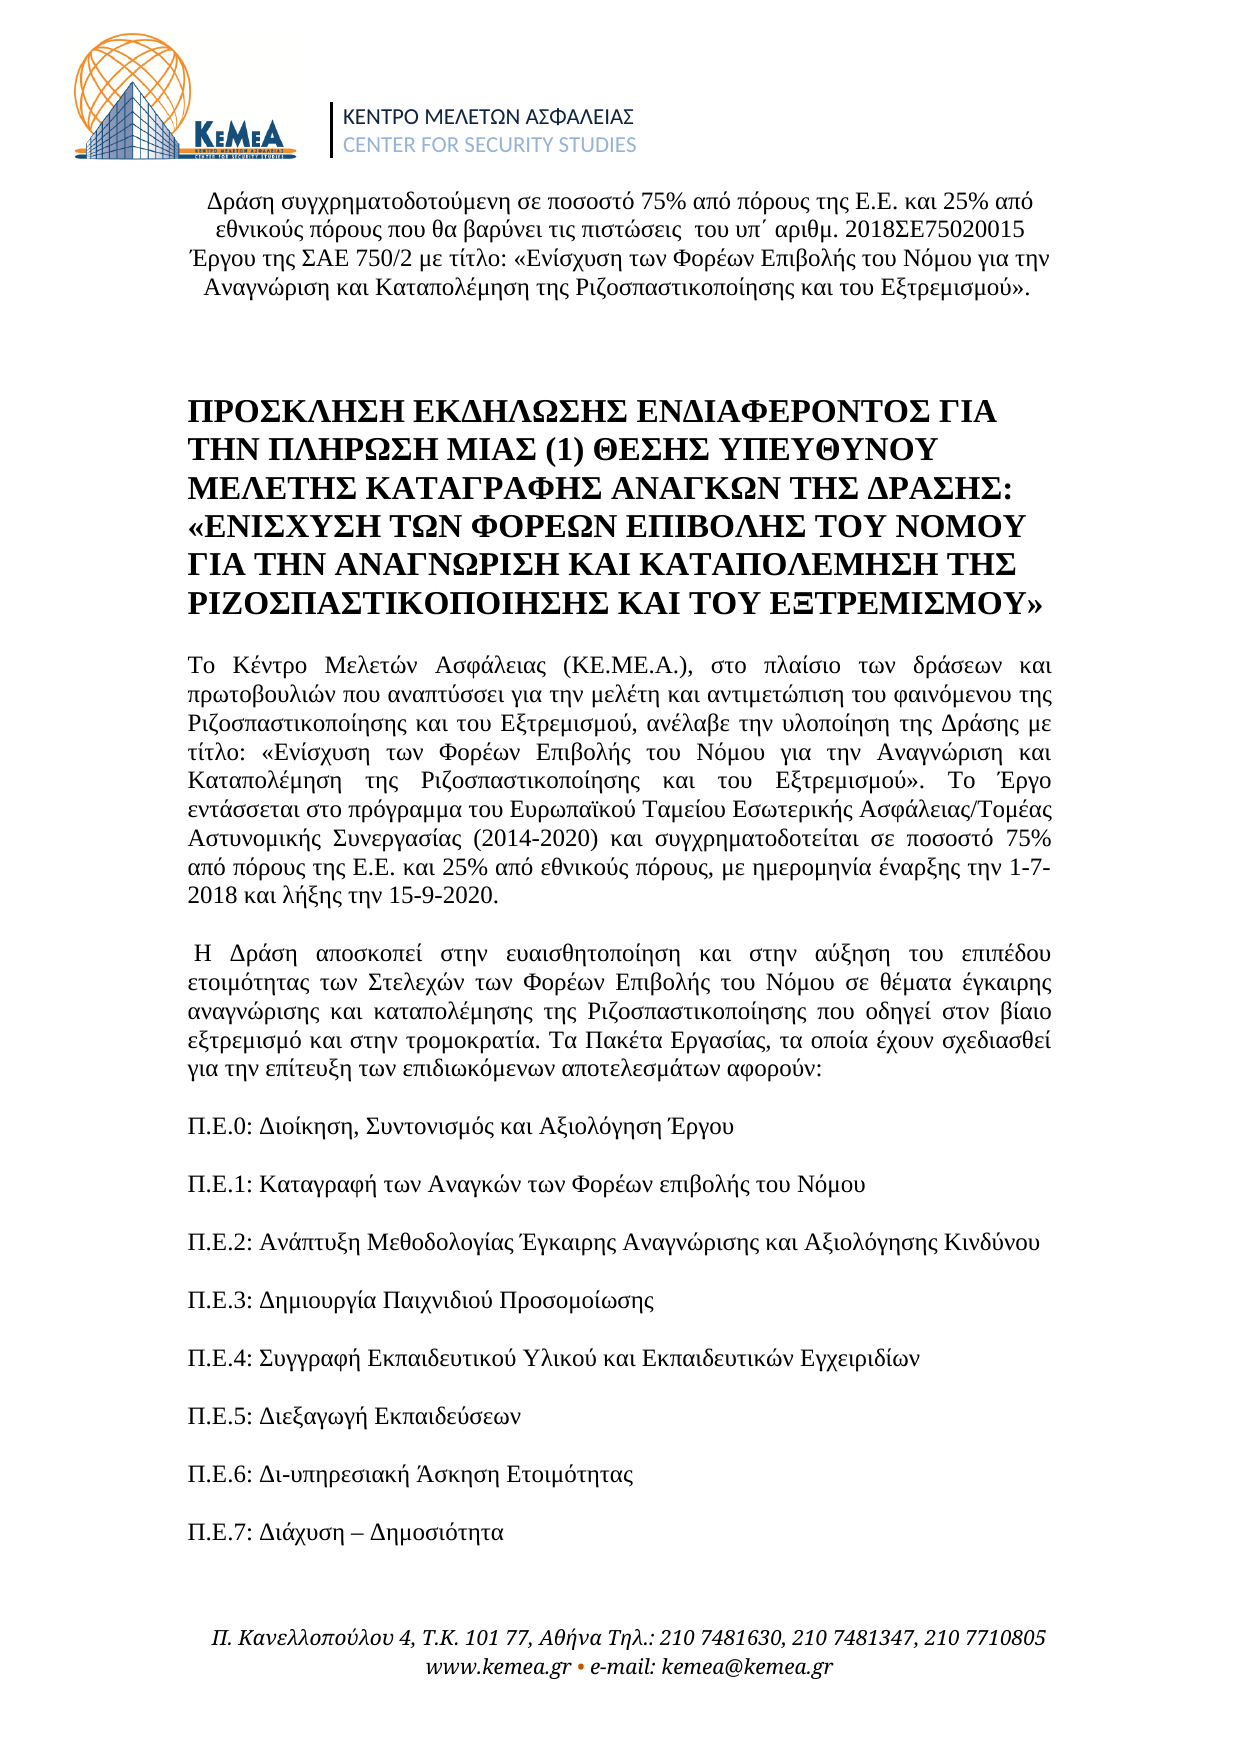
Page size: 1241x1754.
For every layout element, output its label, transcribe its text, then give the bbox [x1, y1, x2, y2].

text Π.Ε.2: Ανάπτυξη Μεθοδολογίας Έγκαιρης Αναγνώρισης και Αξιολόγησης Κινδύνου [187, 1227, 1053, 1256]
text Η Δράση αποσκοπεί στην ευαισθητοποίηση και στην αύξηση του επιπέδου ετοιμότητας των Στελεχών των Φορέων Επιβολής του Νόμου σε θέματα έγκαιρης αναγνώρισης και καταπολέμησης της Ριζοσπαστικοποίησης που οδηγεί στον βίαιο εξτρεμισμό και στην τρομοκρατία. Τα Πακέτα Εργασίας, τα οποία έχουν σχεδιασθεί για την επίτευξη των επιδιωκόμενων αποτελεσμάτων αφορούν: [187, 938, 1053, 1082]
text Το Κέντρο Μελετών Ασφάλειας (ΚΕ.ΜΕ.Α.), στο πλαίσιο των δράσεων και πρωτοβουλιών που αναπτύσσει για την μελέτη και αντιμετώπιση του φαινόμενου της Ριζοσπαστικοποίησης και του Εξτρεμισμού, ανέλαβε την υλοποίηση της Δράσης με τίτλο: «Ενίσχυση των Φορέων Επιβολής του Νόμου για την Αναγνώριση και Καταπολέμηση της Ριζοσπαστικοποίησης και του Εξτρεμισμού». Το Έργο εντάσσεται στο πρόγραμμα του Ευρωπαϊκού Ταμείου Εσωτερικής Ασφάλειας/Τομέας Αστυνομικής Συνεργασίας (2014-2020) και συγχρηματοδοτείται σε ποσοστό 75% από πόρους της Ε.Ε. και 25% από εθνικούς πόρους, με ημερομηνία έναρξης την 1-7-2018 και λήξης την 15-9-2020. [187, 651, 1053, 909]
text Π.Ε.3: Δημιουργία Παιχνιδιού Προσομοίωσης [187, 1285, 1053, 1314]
picture [62, 30, 302, 165]
text Π.Ε.6: Δι-υπηρεσιακή Άσκηση Ετοιμότητας [187, 1459, 1053, 1488]
text Π.Ε.1: Καταγραφή των Αναγκών των Φορέων επιβολής του Νόμου [187, 1169, 1053, 1198]
text Π.Ε.4: Συγγραφή Εκπαιδευτικού Υλικού και Εκπαιδευτικών Εγχειριδίων [187, 1343, 1053, 1372]
text ΠΡΟΣΚΛΗΣΗ ΕΚΔΗΛΩΣΗΣ ΕΝΔΙΑΦΕΡΟΝΤΟΣ ΓΙΑ ΤΗΝ ΠΛΗΡΩΣΗ ΜΙΑΣ (1) ΘΕΣΗΣ ΥΠΕΥΘΥΝΟΥ ΜΕΛΕΤΗΣ ΚΑΤΑΓΡΑΦΗΣ ΑΝΑΓΚΩΝ ΤΗΣ ΔΡΑΣΗΣ: «ΕΝΙΣΧΥΣΗ ΤΩΝ ΦΟΡΕΩΝ ΕΠΙΒΟΛΗΣ ΤΟΥ ΝΟΜΟΥ ΓΙΑ ΤΗΝ ΑΝΑΓΝΩΡΙΣΗ ΚΑΙ ΚΑΤΑΠΟΛΕΜΗΣΗ ΤΗΣ ΡΙΖΟΣΠΑΣΤΙΚΟΠΟΙΗΣΗΣ ΚΑΙ ΤΟΥ ΕΞΤΡΕΜΙΣΜΟΥ» [187, 391, 1053, 621]
text Π.Ε.7: Διάχυση – Δημοσιότητα [187, 1517, 1053, 1546]
text Π.Ε.0: Διοίκηση, Συντονισμός και Αξιολόγηση Έργου [187, 1111, 1053, 1140]
text Δράση συγχρηματοδοτούμενη σε ποσοστό 75% από πόρους της Ε.Ε. και 25% από εθνικούς πόρους που θα βαρύνει τις πιστώσεις του υπ΄ αριθμ. 2018ΣΕ75020015 Έργου της ΣΑΕ 750/2 με τίτλο: «Ενίσχυση των Φορέων Επιβολής του Νόμου για την Αναγνώριση και Καταπολέμηση της Ριζοσπαστικοποίησης και του Εξτρεμισμού». [187, 186, 1053, 301]
text Π.Ε.5: Διεξαγωγή Εκπαιδεύσεων [187, 1401, 1053, 1430]
